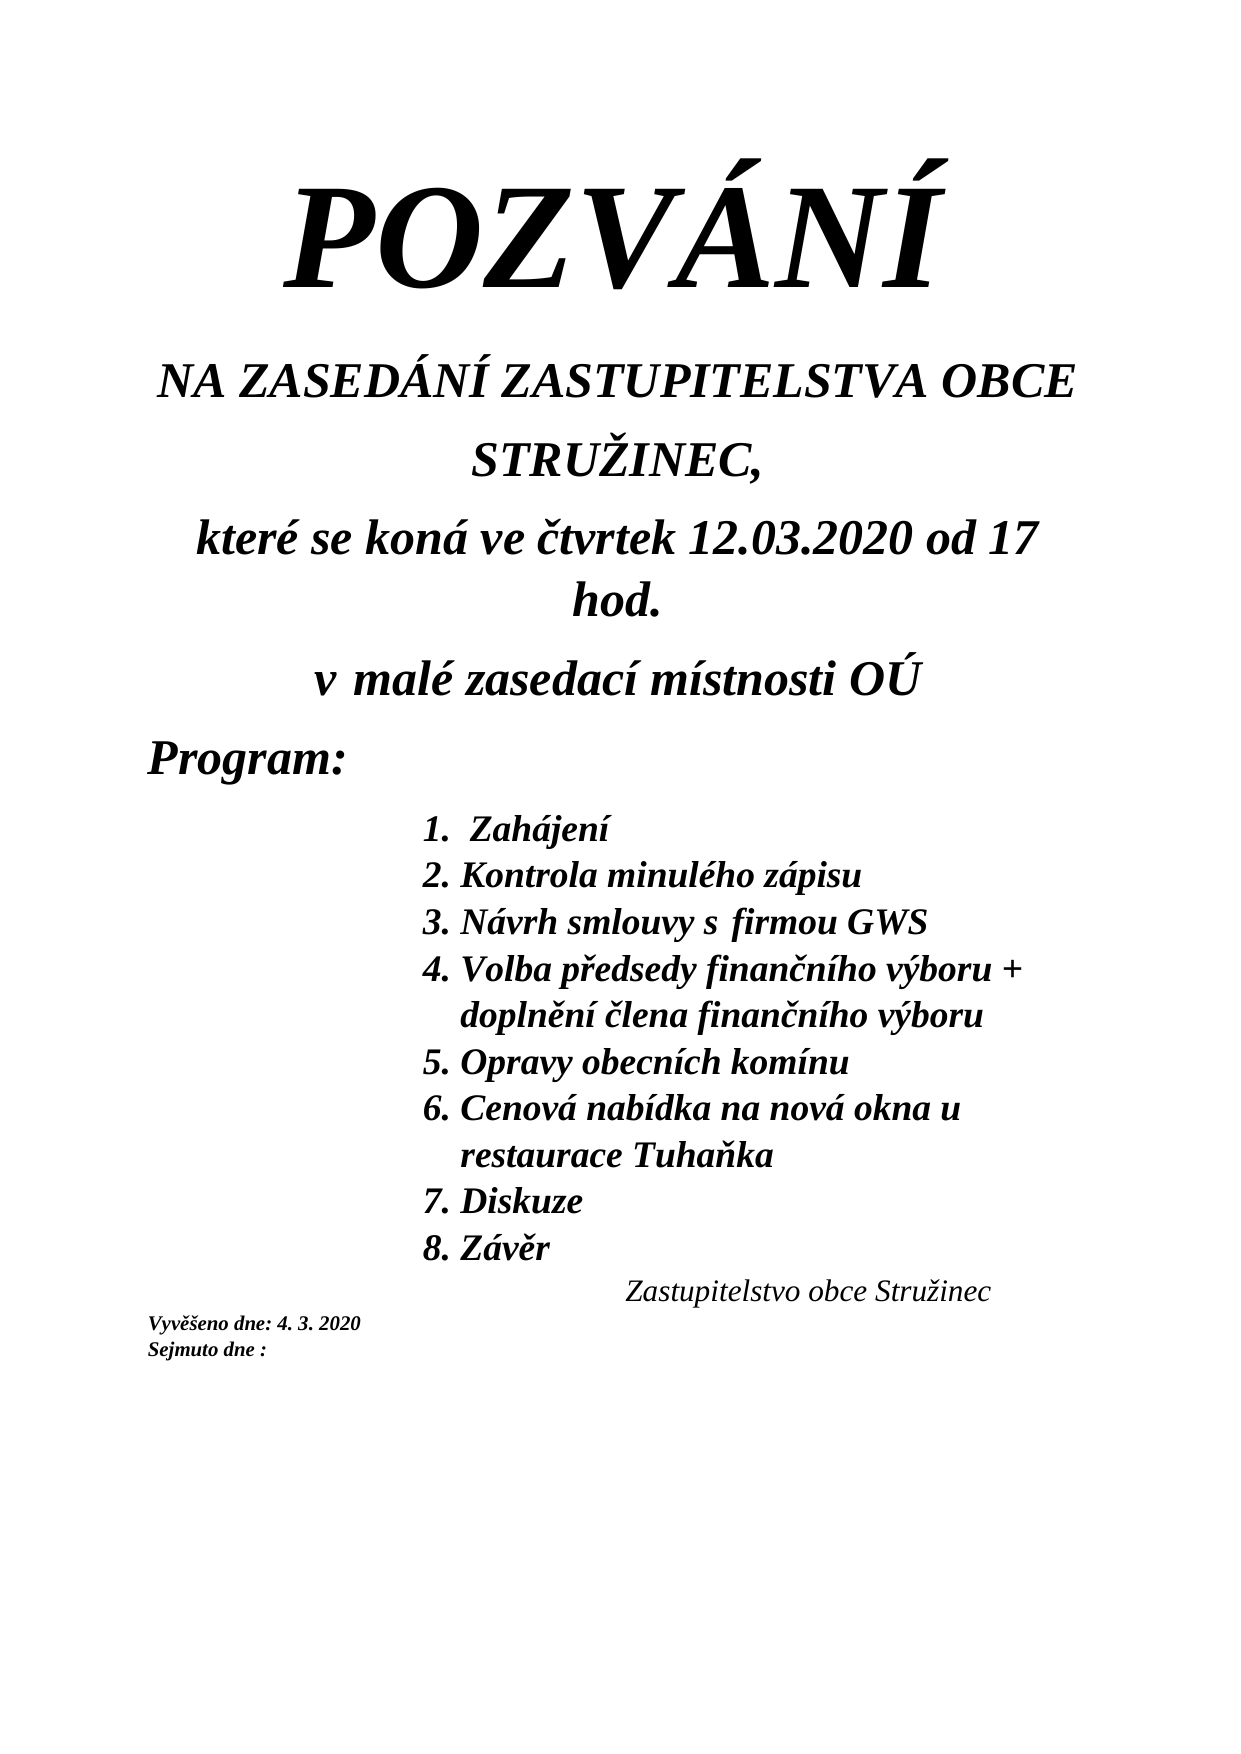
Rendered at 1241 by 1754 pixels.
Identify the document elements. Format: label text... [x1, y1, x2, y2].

list Návrh smlouvy s firmou GWS [423, 899, 1093, 943]
list Opravy obecních komínu [423, 1039, 1093, 1082]
list Závěr [423, 1225, 1093, 1268]
text STRUŽINEC, [148, 429, 1093, 487]
list Sejmuto dne : [148, 1337, 1093, 1361]
text Program: [148, 728, 1093, 785]
text POZVÁNÍ [148, 148, 1093, 320]
text které se koná ve čtvrtek 12.03.2020 od 17 hod. [148, 508, 1093, 628]
list Kontrola minulého zápisu [423, 853, 1093, 896]
text NA ZASEDÁNÍ ZASTUPITELSTVA OBCE [148, 351, 1093, 408]
list Cenová nabídka na nová okna u restaurace Tuhaňka [423, 1086, 1093, 1175]
list Volba předsedy finančního výboru + doplnění člena finančního výboru [423, 946, 1093, 1036]
list Zahájení [423, 806, 1093, 849]
text v malé zasedací místnosti OÚ [148, 649, 1093, 706]
list Zastupitelstvo obce Stružinec [460, 1272, 1093, 1308]
list Diskuze [423, 1179, 1093, 1222]
list Vyvěšeno dne: 4. 3. 2020 [148, 1311, 1093, 1335]
